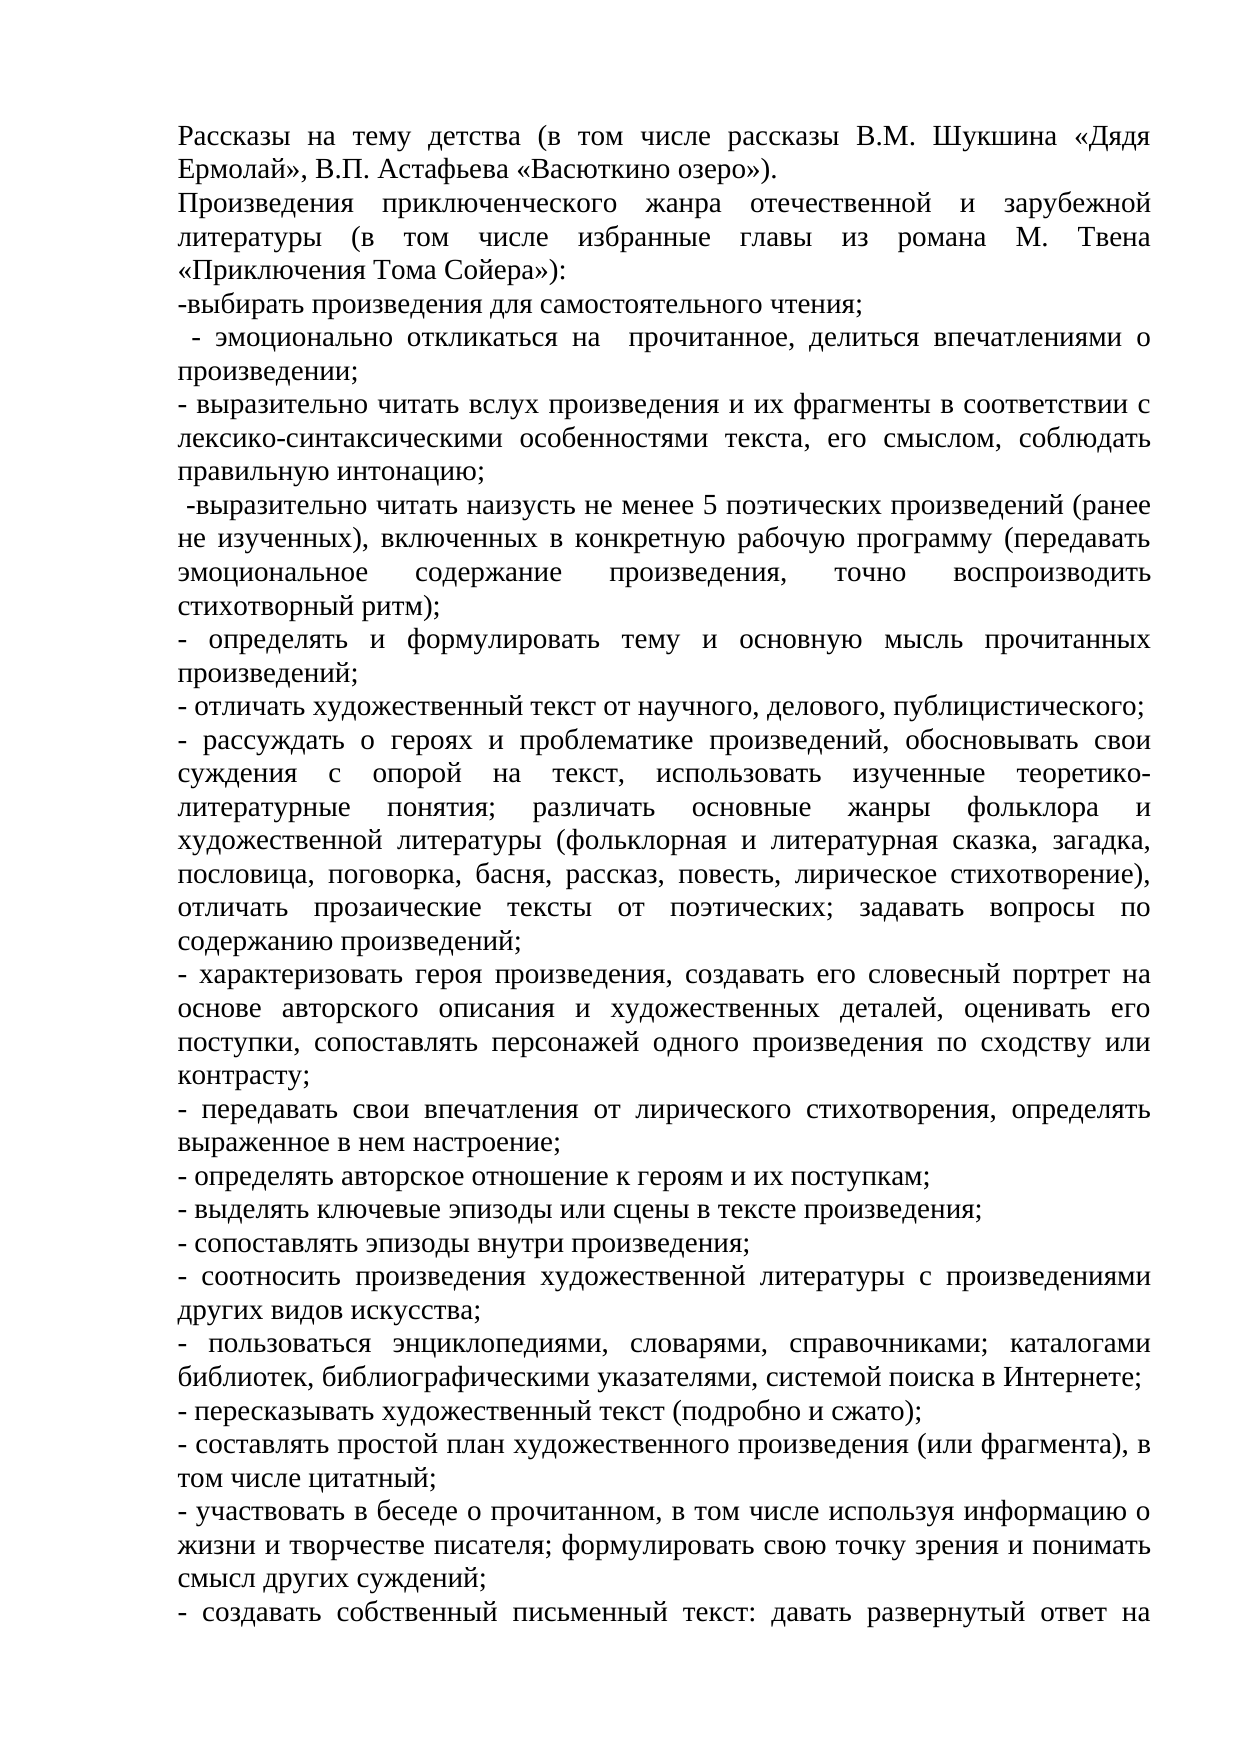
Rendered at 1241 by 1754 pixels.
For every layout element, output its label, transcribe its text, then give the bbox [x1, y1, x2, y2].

text - передавать свои впечатления от лирического стихотворения, определять выраженное в нем настроение; [177, 1091, 1152, 1158]
text - пересказывать художественный текст (подробно и сжато); [177, 1393, 1152, 1426]
text -выбирать произведения для самостоятельного чтения; [177, 286, 1152, 319]
text - рассуждать о героях и проблематике произведений, обосновывать свои суждения с опорой на текст, использовать изученные теоретико-литературные понятия; различать основные жанры фольклора и художественной литературы (фольклорная и литературная сказка, загадка, пословица, поговорка, басня, рассказ, повесть, лирическое стихотворение), отличать прозаические тексты от поэтических; задавать вопросы по содержанию произведений; [177, 722, 1152, 957]
text - характеризовать героя произведения, создавать его словесный портрет на основе авторского описания и художественных деталей, оценивать его поступки, сопоставлять персонажей одного произведения по сходству или контрасту; [177, 957, 1152, 1091]
text - соотносить произведения художественной литературы с произведениями других видов искусства; [177, 1258, 1152, 1326]
text -выразительно читать наизусть не менее 5 поэтических произведений (ранее не изученных), включенных в конкретную рабочую программу (передавать эмоциональное содержание произведения, точно воспроизводить стихотворный ритм); [177, 487, 1152, 621]
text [177, 1594, 1152, 1627]
text - отличать художественный текст от научного, делового, публицистического; [177, 688, 1152, 722]
text - выделять ключевые эпизоды или сцены в тексте произведения; [177, 1191, 1152, 1225]
text - определять авторское отношение к героям и их поступкам; [177, 1158, 1152, 1191]
text - пользоваться энциклопедиями, словарями, справочниками; каталогами библиотек, библиографическими указателями, системой поиска в Интернете; [177, 1326, 1152, 1393]
text Рассказы на тему детства (в том числе рассказы В.М. Шукшина «Дядя Ермолай», В.П. Астафьева «Васюткино озеро»). [177, 118, 1152, 185]
text - выразительно читать вслух произведения и их фрагменты в соответствии с лексико-синтаксическими особенностями текста, его смыслом, соблюдать правильную интонацию; [177, 386, 1152, 487]
text - сопоставлять эпизоды внутри произведения; [177, 1225, 1152, 1258]
text Произведения приключенческого жанра отечественной и зарубежной литературы (в том числе избранные главы из романа М. Твена «Приключения Тома Сойера»): [177, 185, 1152, 286]
text - эмоционально откликаться на прочитанное, делиться впечатлениями о произведении; [177, 319, 1152, 386]
text - составлять простой план художественного произведения (или фрагмента), в том числе цитатный; [177, 1426, 1152, 1493]
text - участвовать в беседе о прочитанном, в том числе используя информацию о жизни и творчестве писателя; формулировать свою точку зрения и понимать смысл других суждений; [177, 1493, 1152, 1594]
text - определять и формулировать тему и основную мысль прочитанных произведений; [177, 621, 1152, 688]
